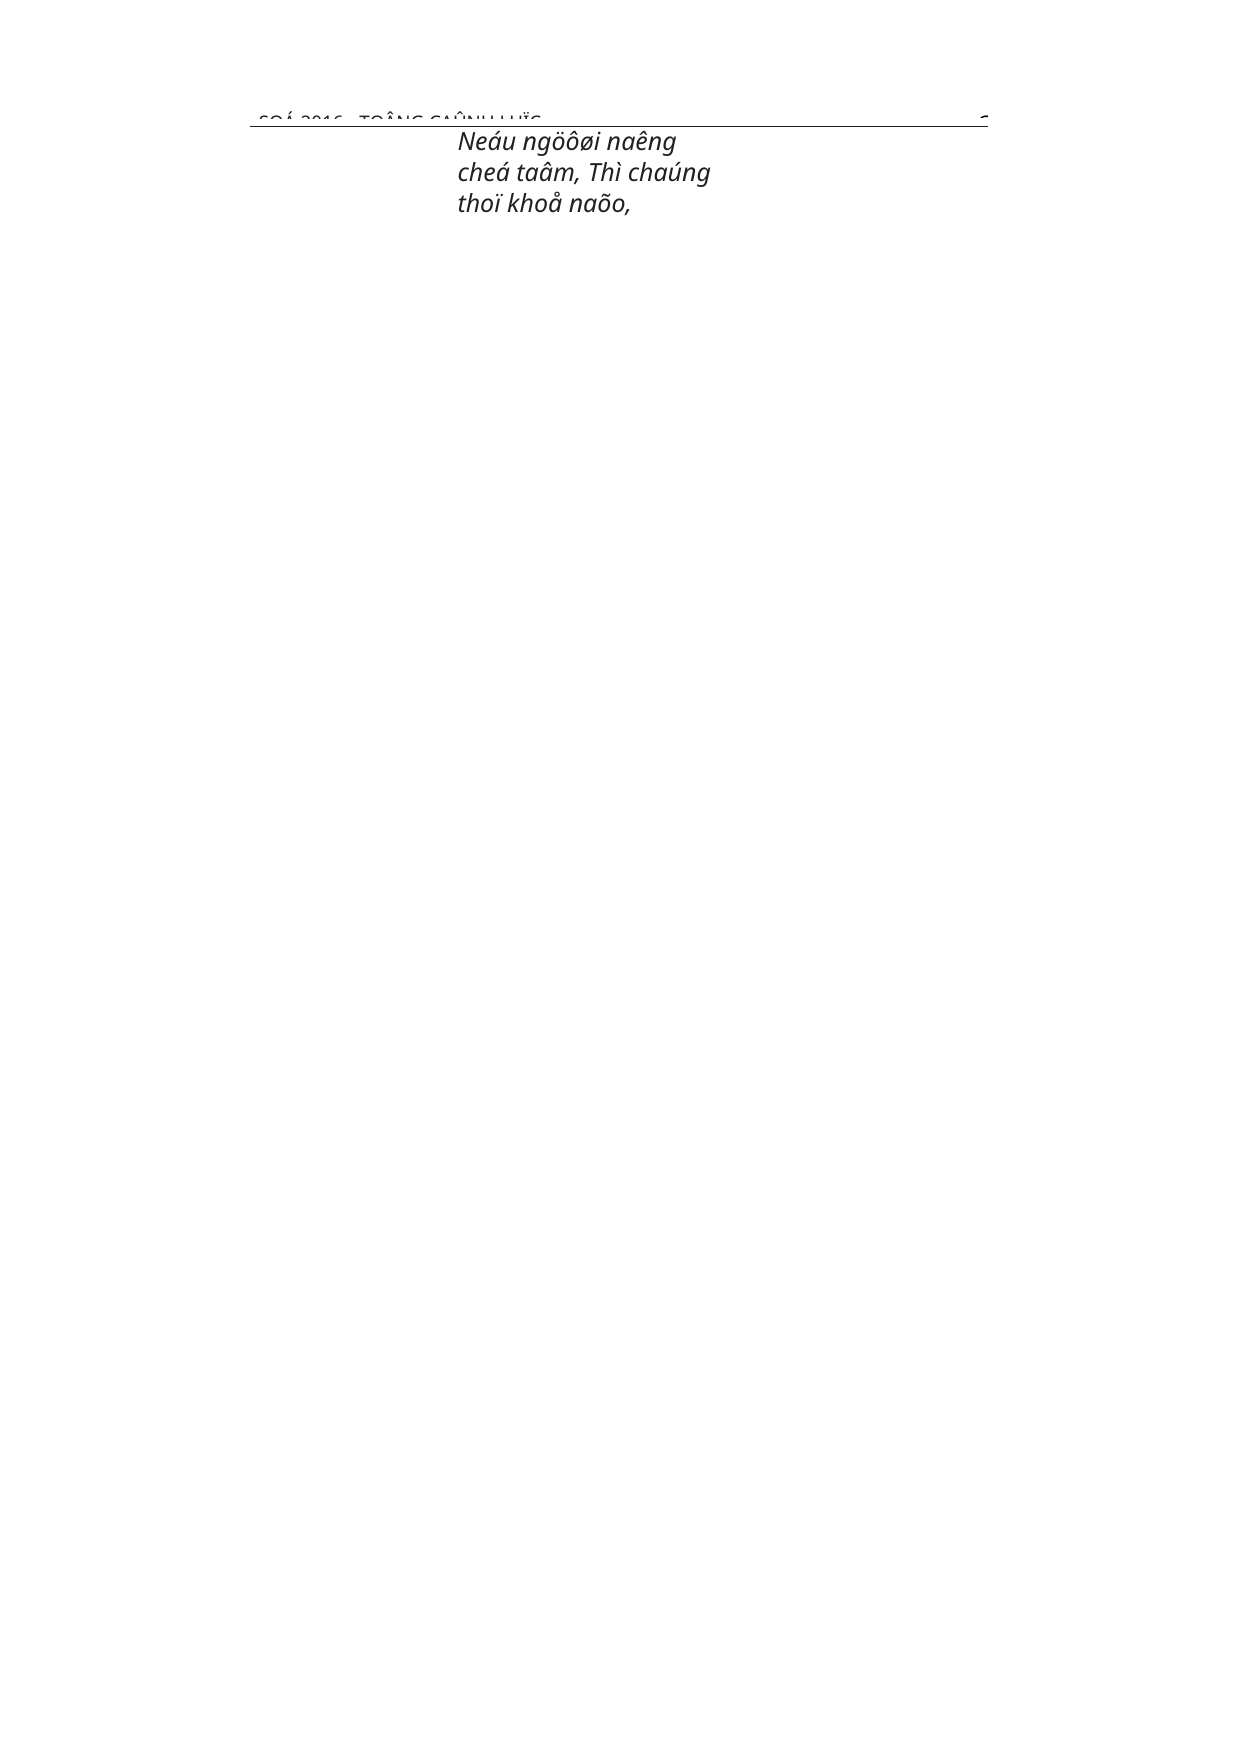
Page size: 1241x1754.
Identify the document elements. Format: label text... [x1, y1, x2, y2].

text Neáu ngöôøi naêng cheá taâm, Thì chaúng thoï khoå naõo, [457, 125, 716, 220]
